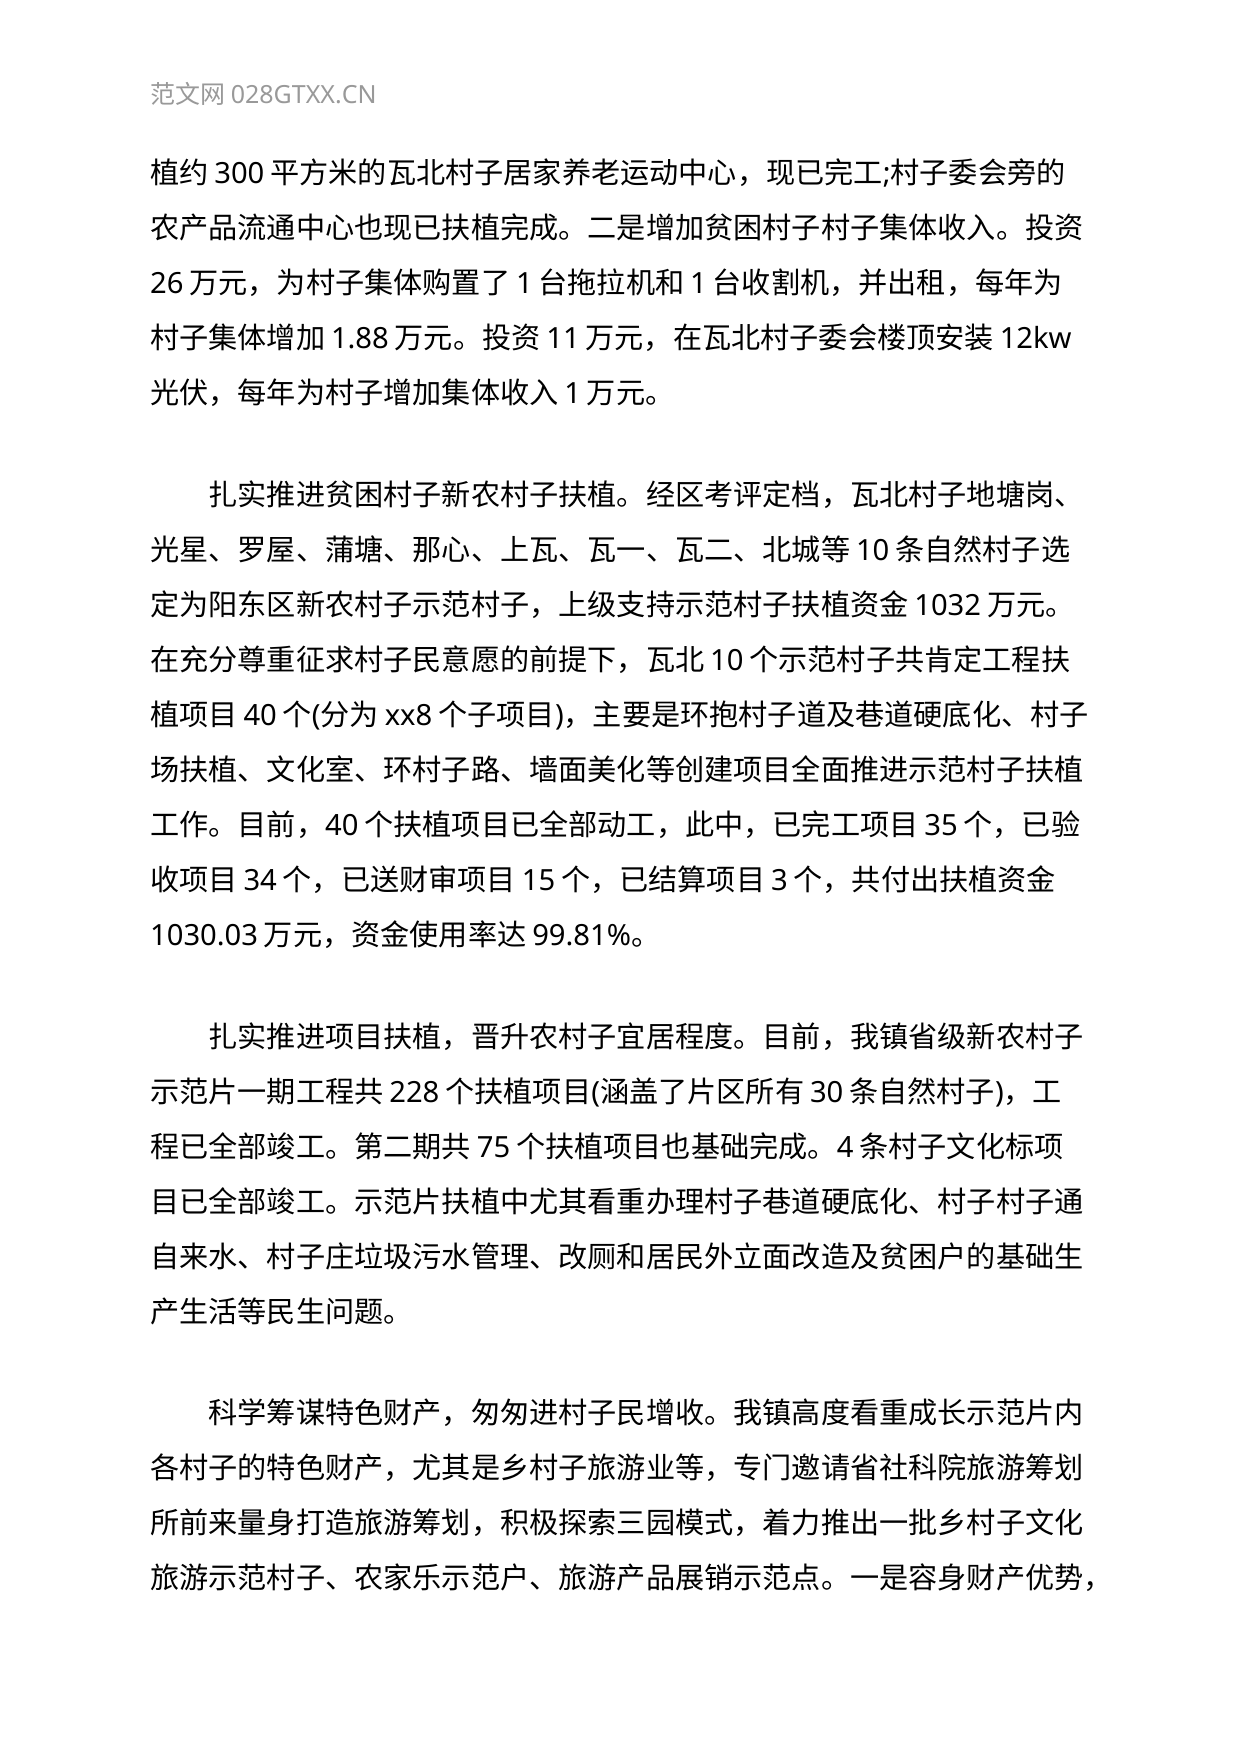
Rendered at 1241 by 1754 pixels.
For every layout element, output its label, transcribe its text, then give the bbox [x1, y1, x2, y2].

text 扎实推进贫困村子新农村子扶植。经区考评定档，瓦北村子地塘岗、光星、罗屋、蒲塘、那心、上瓦、瓦一、瓦二、北城等10条自然村子选定为阳东区新农村子示范村子，上级支持示范村子扶植资金1032万元。在充分尊重征求村子民意愿的前提下，瓦北10个示范村子共肯定工程扶植项目40个(分为xx8个子项目)，主要是环抱村子道及巷道硬底化、村子场扶植、文化室、环村子路、墙面美化等创建项目全面推进示范村子扶植工作。目前，40个扶植项目已全部动工，此中，已完工项目35个，已验收项目34个，已送财审项目15个，已结算项目3个，共付出扶植资金1030.03万元，资金使用率达99.81%。 [150, 472, 1090, 954]
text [150, 1390, 1090, 1597]
text 扎实推进项目扶植，晋升农村子宜居程度。目前，我镇省级新农村子示范片一期工程共228个扶植项目(涵盖了片区所有30条自然村子)，工程已全部竣工。第二期共75个扶植项目也基础完成。4条村子文化标项目已全部竣工。示范片扶植中尤其看重办理村子巷道硬底化、村子村子通自来水、村子庄垃圾污水管理、改厕和居民外立面改造及贫困户的基础生产生活等民生问题。 [150, 1014, 1090, 1331]
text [150, 150, 1090, 412]
